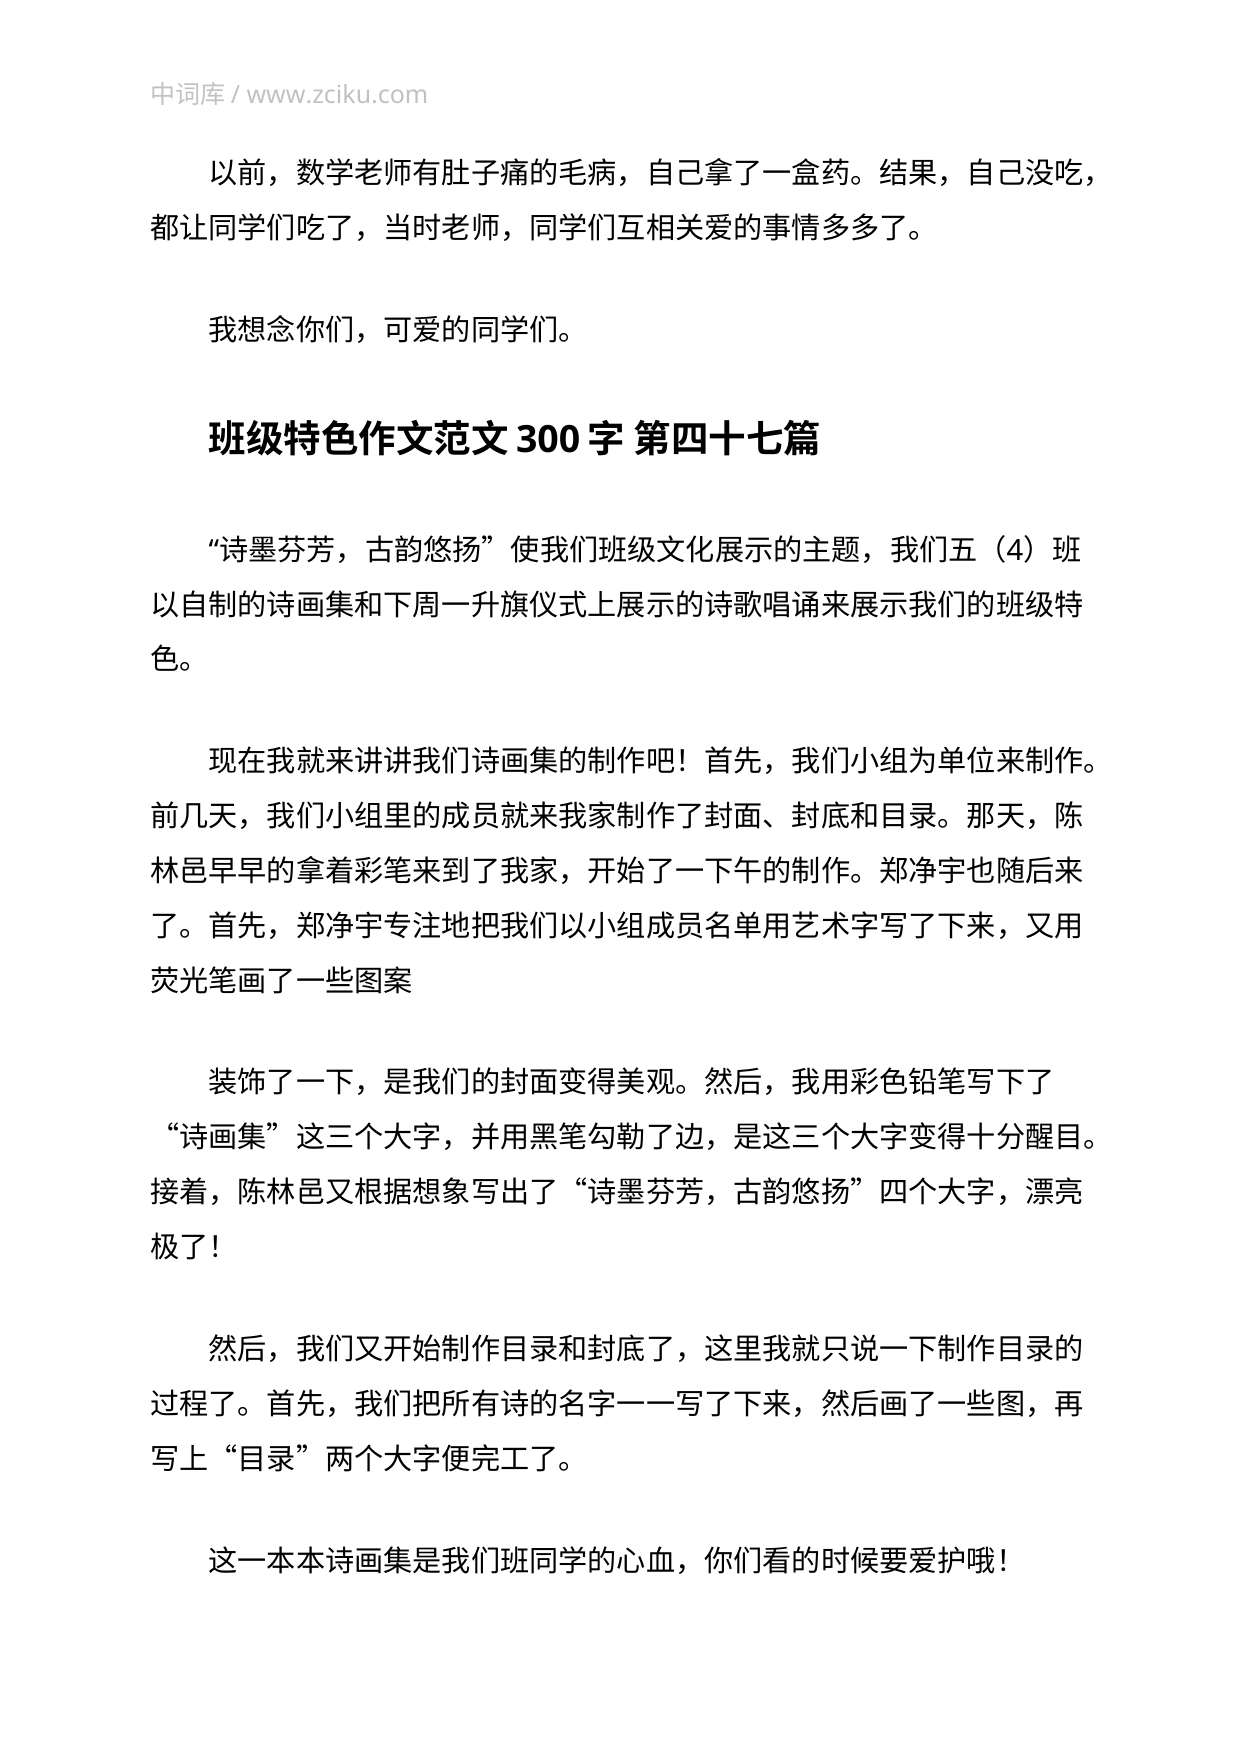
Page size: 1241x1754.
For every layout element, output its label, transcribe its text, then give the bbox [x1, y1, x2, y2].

text 以前，数学老师有肚子痛的毛病，自己拿了一盒药。结果，自己没吃，都让同学们吃了，当时老师，同学们互相关爱的事情多多了。 [150, 150, 1090, 247]
text 这一本本诗画集是我们班同学的心血，你们看的时候要爱护哦！ [150, 1537, 1090, 1579]
text 装饰了一下，是我们的封面变得美观。然后，我用彩色铅笔写下了“诗画集”这三个大字，并用黑笔勾勒了边，是这三个大字变得十分醒目。接着，陈林邑又根据想象写出了“诗墨芬芳，古韵悠扬”四个大字，漂亮极了！ [150, 1059, 1090, 1266]
text 班级特色作文范文300字 第四十七篇 [150, 408, 1090, 463]
text 现在我就来讲讲我们诗画集的制作吧！首先，我们小组为单位来制作。前几天，我们小组里的成员就来我家制作了封面、封底和目录。那天，陈林邑早早的拿着彩笔来到了我家，开始了一下午的制作。郑净宇也随后来了。首先，郑净宇专注地把我们以小组成员名单用艺术字写了下来，又用荧光笔画了一些图案 [150, 738, 1090, 999]
text 我想念你们，可爱的同学们。 [150, 307, 1090, 349]
text 然后，我们又开始制作目录和封底了，这里我就只说一下制作目录的过程了。首先，我们把所有诗的名字一一写了下来，然后画了一些图，再写上“目录”两个大字便完工了。 [150, 1326, 1090, 1478]
text “诗墨芬芳，古韵悠扬”使我们班级文化展示的主题，我们五（4）班以自制的诗画集和下周一升旗仪式上展示的诗歌唱诵来展示我们的班级特色。 [150, 526, 1090, 678]
